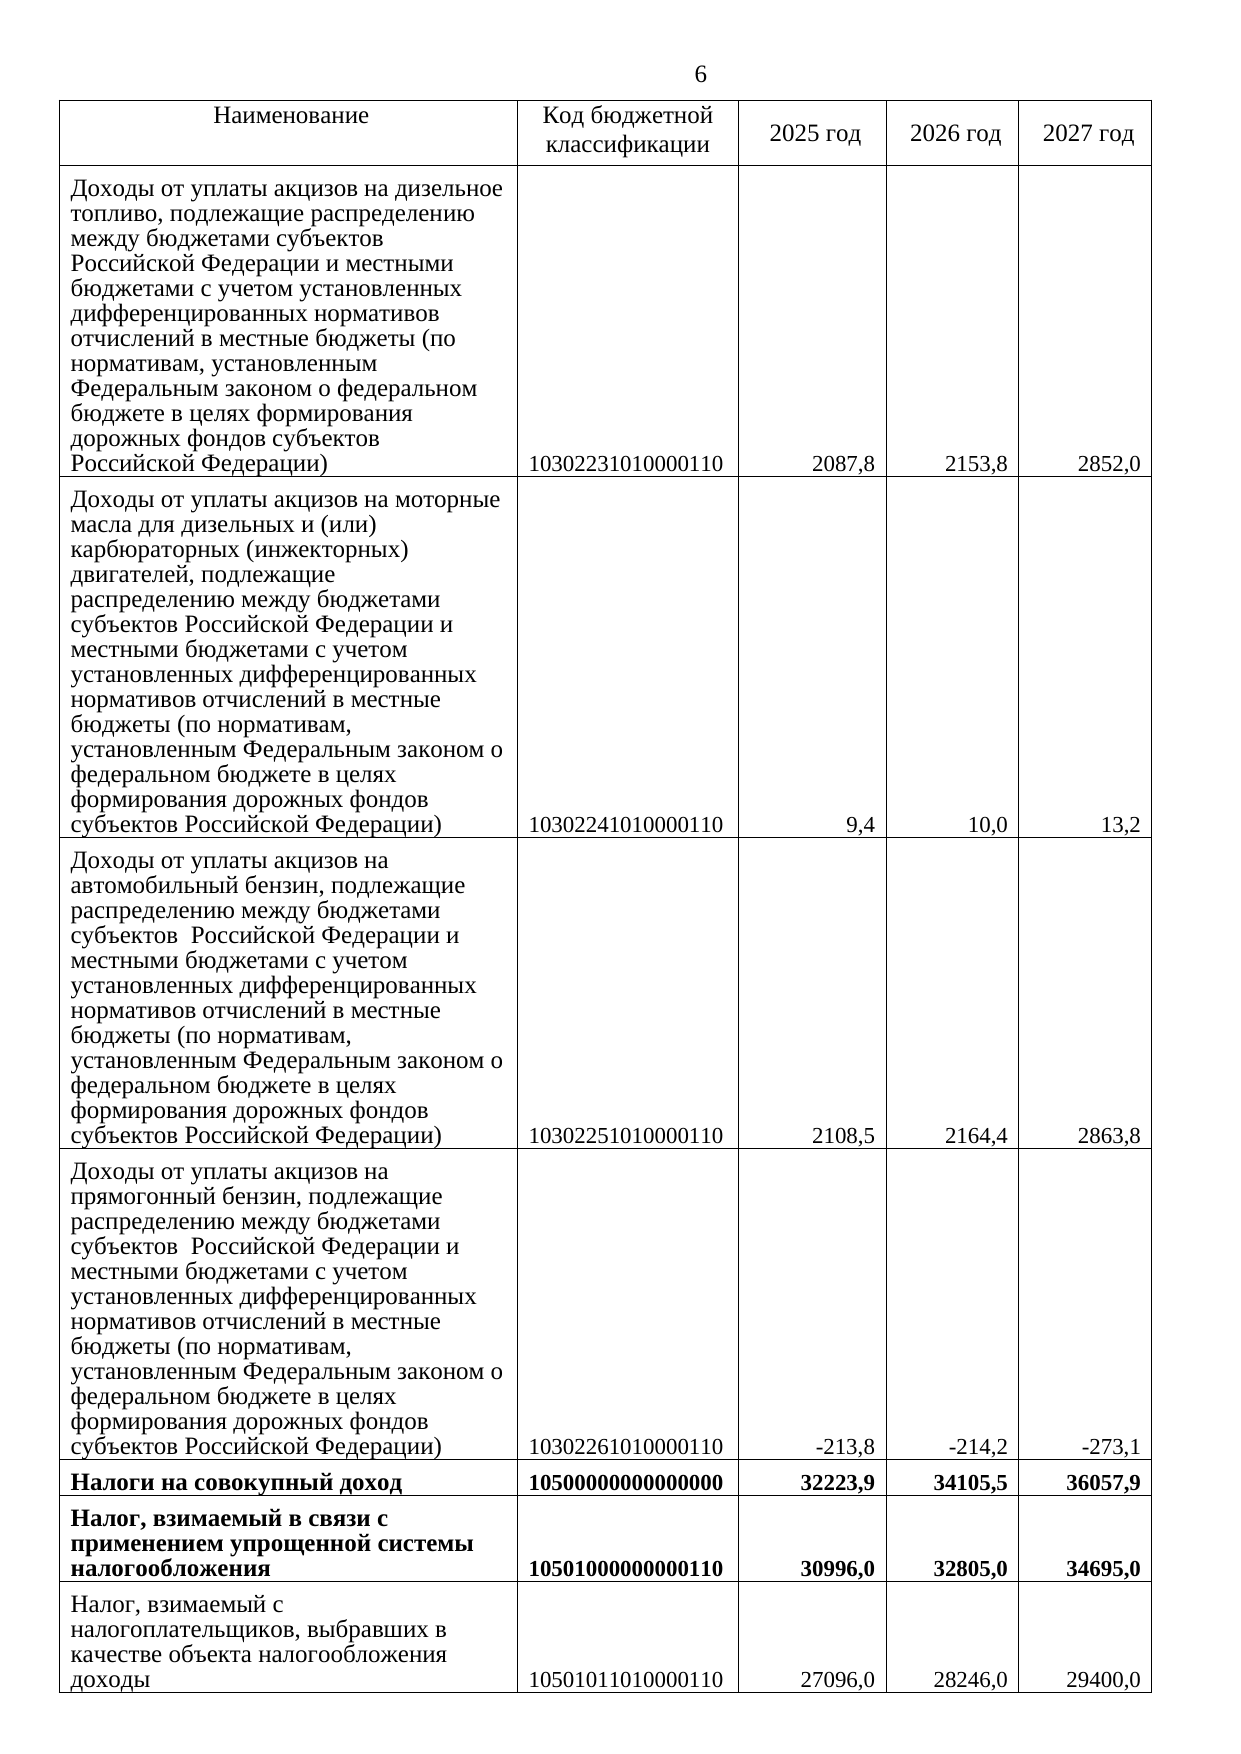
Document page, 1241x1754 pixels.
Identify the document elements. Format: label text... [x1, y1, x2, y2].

table_cell 10501011010000110 [518, 1582, 738, 1692]
table_cell 9,4 [739, 477, 886, 837]
table_cell 28246,0 [887, 1582, 1018, 1692]
table_cell Налог, взимаемый в связи с применением упрощенной системы налогообложения [60, 1496, 517, 1581]
table_cell -213,8 [739, 1149, 886, 1459]
table_cell Налоги на совокупный доход [60, 1460, 517, 1495]
table_cell 32805,0 [887, 1496, 1018, 1581]
table_cell 36057,9 [1019, 1460, 1151, 1495]
table_header 2026 год [887, 101, 1018, 165]
table_cell 2153,8 [887, 166, 1018, 476]
table_cell 10302241010000110 [518, 477, 738, 837]
table_cell 13,2 [1019, 477, 1151, 837]
table_cell Доходы от уплаты акцизов на автомобильный бензин, подлежащие распределению между бюджетами субъектов Российской Федерации и местными бюджетами с учетом установленных дифференцированных нормативов отчислений в местные бюджеты (по нормативам, установленным Федеральным законом о федеральном бюджете в целях формирования дорожных фондов субъектов Российской Федерации) [60, 838, 517, 1148]
table_header Наименование [60, 101, 517, 165]
table_cell 10302251010000110 [518, 838, 738, 1148]
table_cell 34105,5 [887, 1460, 1018, 1495]
table_cell 10,0 [887, 477, 1018, 837]
table_cell 2863,8 [1019, 838, 1151, 1148]
table_header 2025 год [739, 101, 886, 165]
table_header 2027 год [1019, 101, 1151, 165]
table_cell 32223,9 [739, 1460, 886, 1495]
table_cell 10500000000000000 [518, 1460, 738, 1495]
table_header Код бюджетной классификации [518, 101, 738, 165]
table_cell Доходы от уплаты акцизов на прямогонный бензин, подлежащие распределению между бюджетами субъектов Российской Федерации и местными бюджетами с учетом установленных дифференцированных нормативов отчислений в местные бюджеты (по нормативам, установленным Федеральным законом о федеральном бюджете в целях формирования дорожных фондов субъектов Российской Федерации) [60, 1149, 517, 1459]
table_cell 34695,0 [1019, 1496, 1151, 1581]
table_cell Налог, взимаемый с налогоплательщиков, выбравших в качестве объекта налогообложения доходы [60, 1582, 517, 1692]
table_cell 2087,8 [739, 166, 886, 476]
table_cell 10501000000000110 [518, 1496, 738, 1581]
table_cell -273,1 [1019, 1149, 1151, 1459]
table_cell 29400,0 [1019, 1582, 1151, 1692]
table_cell 10302261010000110 [518, 1149, 738, 1459]
table_cell 10302231010000110 [518, 166, 738, 476]
table_cell Доходы от уплаты акцизов на дизельное топливо, подлежащие распределению между бюджетами субъектов Российской Федерации и местными бюджетами с учетом установленных дифференцированных нормативов отчислений в местные бюджеты (по нормативам, установленным Федеральным законом о федеральном бюджете в целях формирования дорожных фондов субъектов Российской Федерации) [60, 166, 517, 476]
table_cell 2108,5 [739, 838, 886, 1148]
table_cell Доходы от уплаты акцизов на моторные масла для дизельных и (или) карбюраторных (инжекторных) двигателей, подлежащие распределению между бюджетами субъектов Российской Федерации и местными бюджетами с учетом установленных дифференцированных нормативов отчислений в местные бюджеты (по нормативам, установленным Федеральным законом о федеральном бюджете в целях формирования дорожных фондов субъектов Российской Федерации) [60, 477, 517, 837]
table_cell 2164,4 [887, 838, 1018, 1148]
table_cell 27096,0 [739, 1582, 886, 1692]
table_cell -214,2 [887, 1149, 1018, 1459]
table_cell 2852,0 [1019, 166, 1151, 476]
table_cell 30996,0 [739, 1496, 886, 1581]
